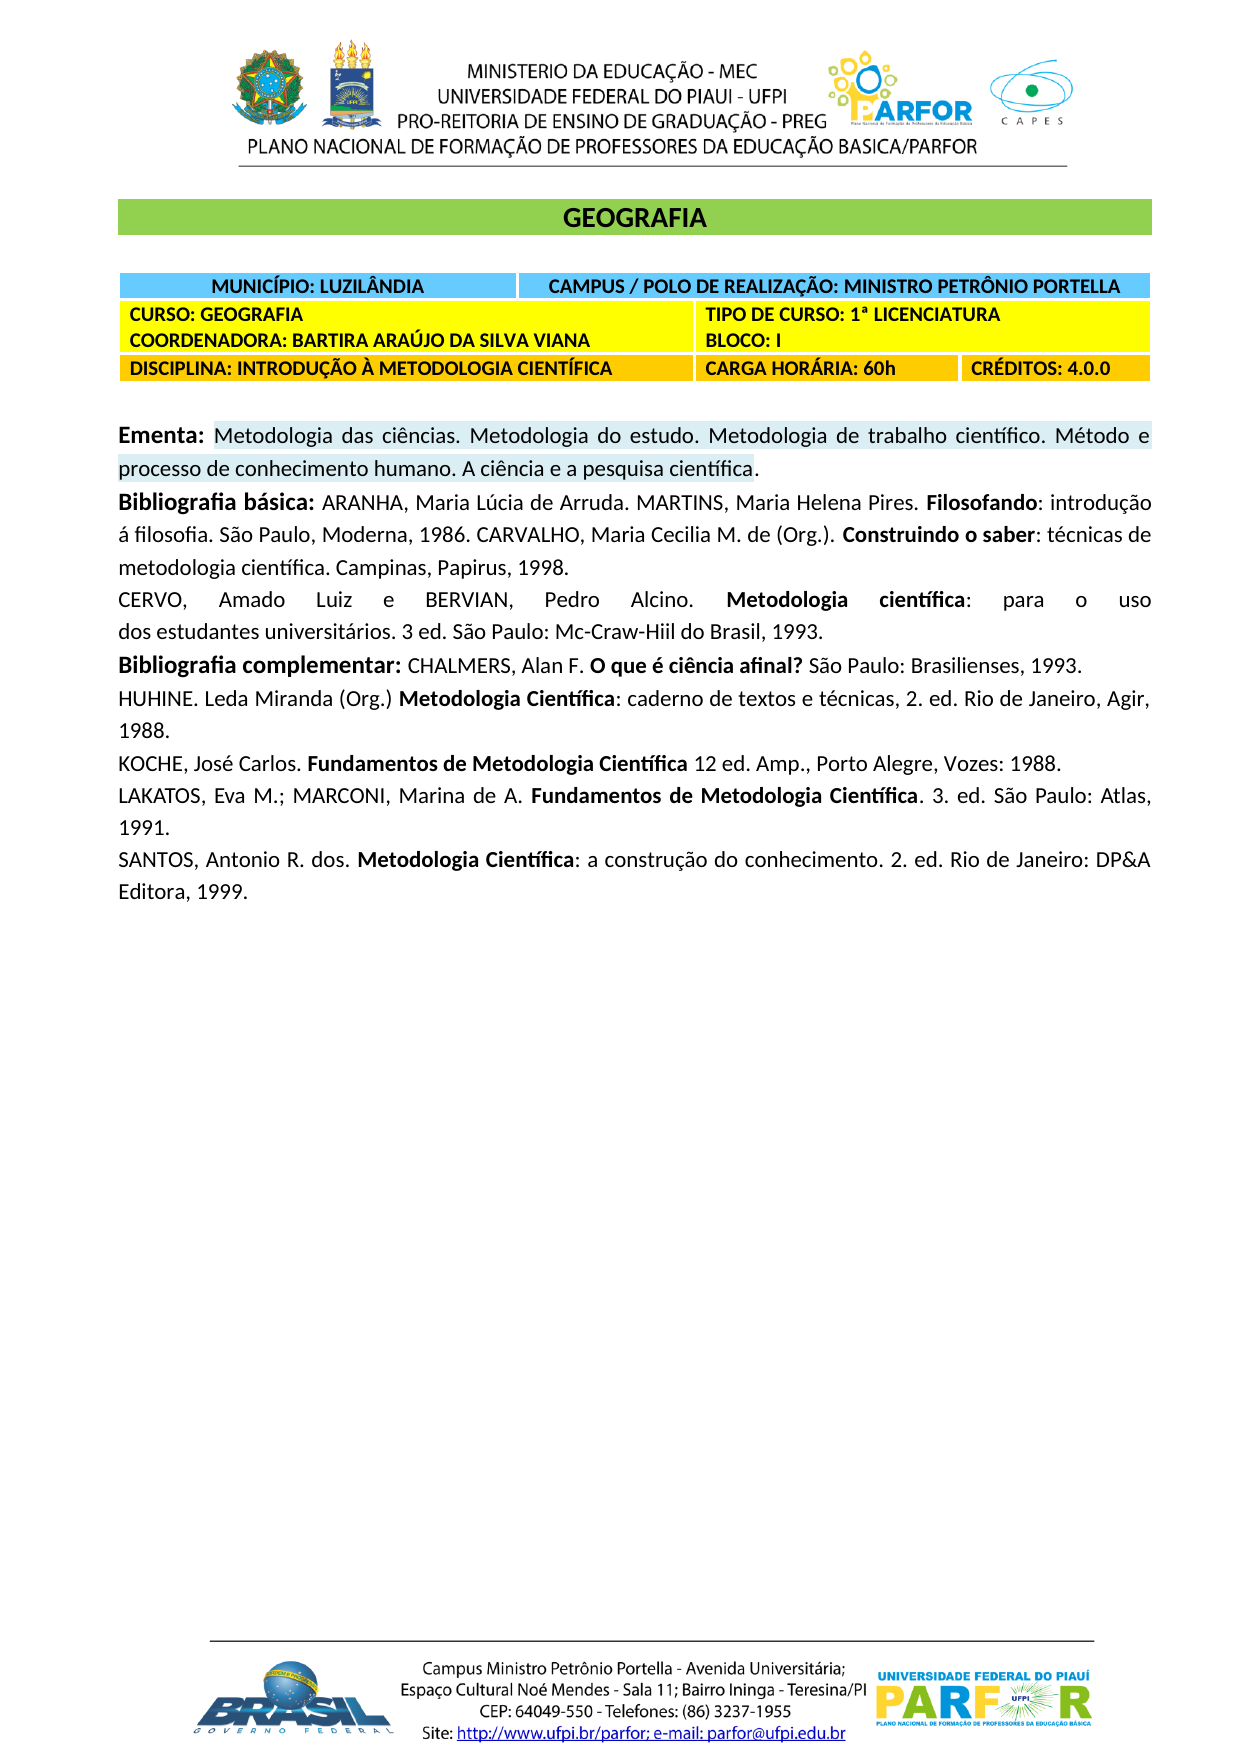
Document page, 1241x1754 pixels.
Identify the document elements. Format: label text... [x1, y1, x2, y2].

table_cell CURSO: GEOGRAFIA COORDENADORA: BARTIRA ARAÚJO DA SILVA VIANA [120, 301, 693, 352]
picture [134, 1630, 1200, 1750]
table_cell CARGA HORÁRIA: 60h [696, 355, 958, 381]
table_cell TIPO DE CURSO: 1ª LICENCIATURA BLOCO: I [696, 301, 1150, 352]
text HUHINE. Leda Miranda (Org.) Metodologia Científica: caderno de textos e técnicas, 2. ed. Rio de Janeiro, Agir, 1988. [118, 684, 1152, 744]
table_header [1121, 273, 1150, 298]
table_cell DISCIPLINA: INTRODUÇÃO À METODOLOGIA CIENTÍFICA [120, 355, 693, 381]
text Bibliografia complementar: CHALMERS, Alan F. O que é ciência afinal? São Paulo: Brasilienses, 1993. [118, 649, 1152, 680]
text CERVO, Amado Luiz e BERVIAN, Pedro Alcino. Metodologia científica: para o uso dos estudantes universitários. 3 ed. São Paulo: Mc-Craw-Hiil do Brasil, 1993. [118, 585, 1152, 645]
text LAKATOS, Eva M.; MARCONI, Marina de A. Fundamentos de Metodologia Científica. 3. ed. São Paulo: Atlas, 1991. [118, 781, 1152, 841]
picture [0, 24, 1241, 177]
text Bibliografia básica: ARANHA, Maria Lúcia de Arruda. MARTINS, Maria Helena Pires. Filosofando: introdução á filosofia. São Paulo, Moderna, 1986. CARVALHO, Maria Cecilia M. de (Org.). Construindo o saber: técnicas de metodologia científica. Campinas, Papirus, 1998. [118, 486, 1152, 581]
table_header MUNICÍPIO: LUZILÂNDIA [120, 273, 516, 298]
text SANTOS, Antonio R. dos. Metodologia Científica: a construção do conhecimento. 2. ed. Rio de Janeiro: DP&A Editora, 1999. [118, 845, 1152, 905]
table_cell CRÉDITOS: 4.0.0 [962, 355, 1150, 381]
table_header CAMPUS / POLO DE REALIZAÇÃO: MINISTRO PETRÔNIO PORTELLA [519, 273, 844, 298]
text KOCHE, José Carlos. Fundamentos de Metodologia Científica 12 ed. Amp., Porto Alegre, Vozes: 1988. [118, 749, 1152, 777]
text GEOGRAFIA [118, 199, 1152, 235]
text Ementa: Metodologia das ciências. Metodologia do estudo. Metodologia de trabalho científico. Método e processo de conhecimento humano. A ciência e a pesquisa científica. [118, 419, 1152, 482]
